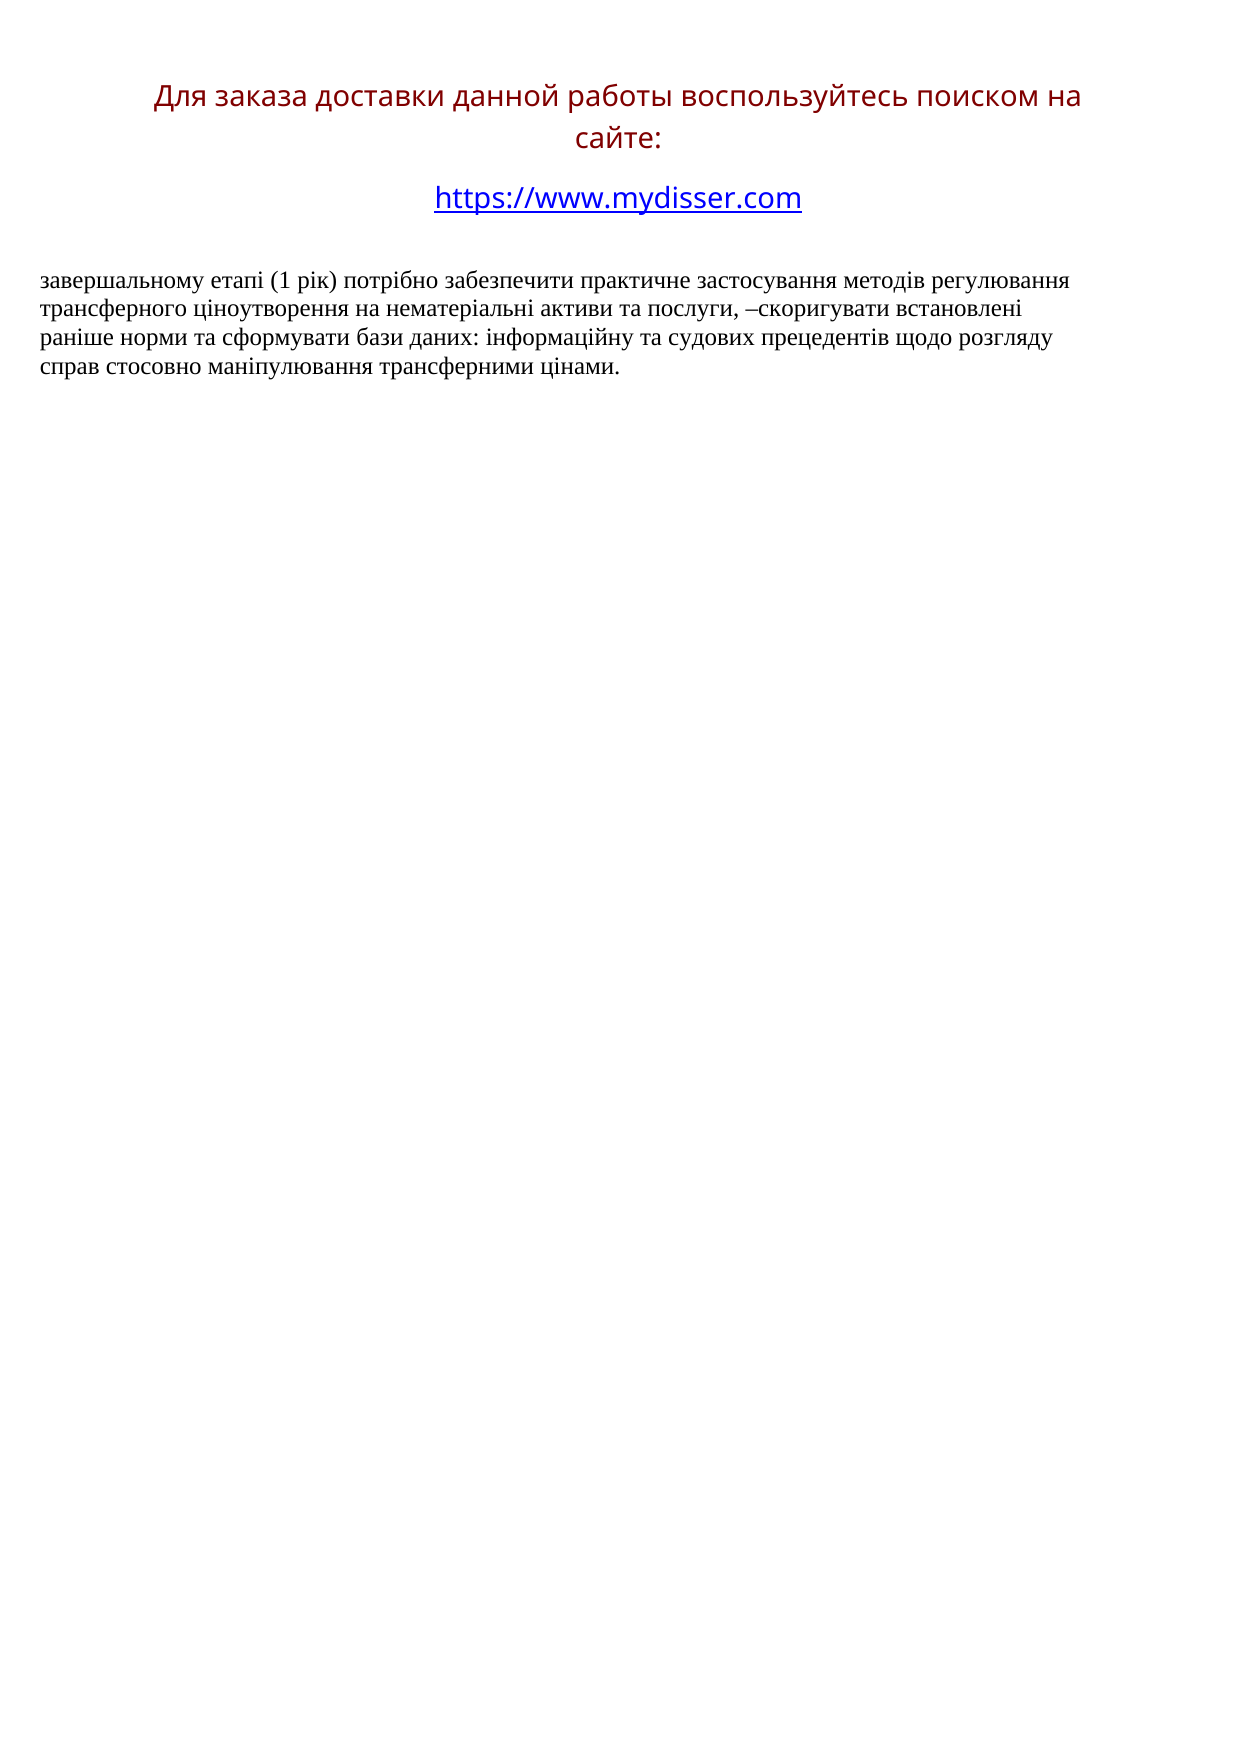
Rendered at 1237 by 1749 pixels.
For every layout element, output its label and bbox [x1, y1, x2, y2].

table_cell [40, 236, 1086, 380]
